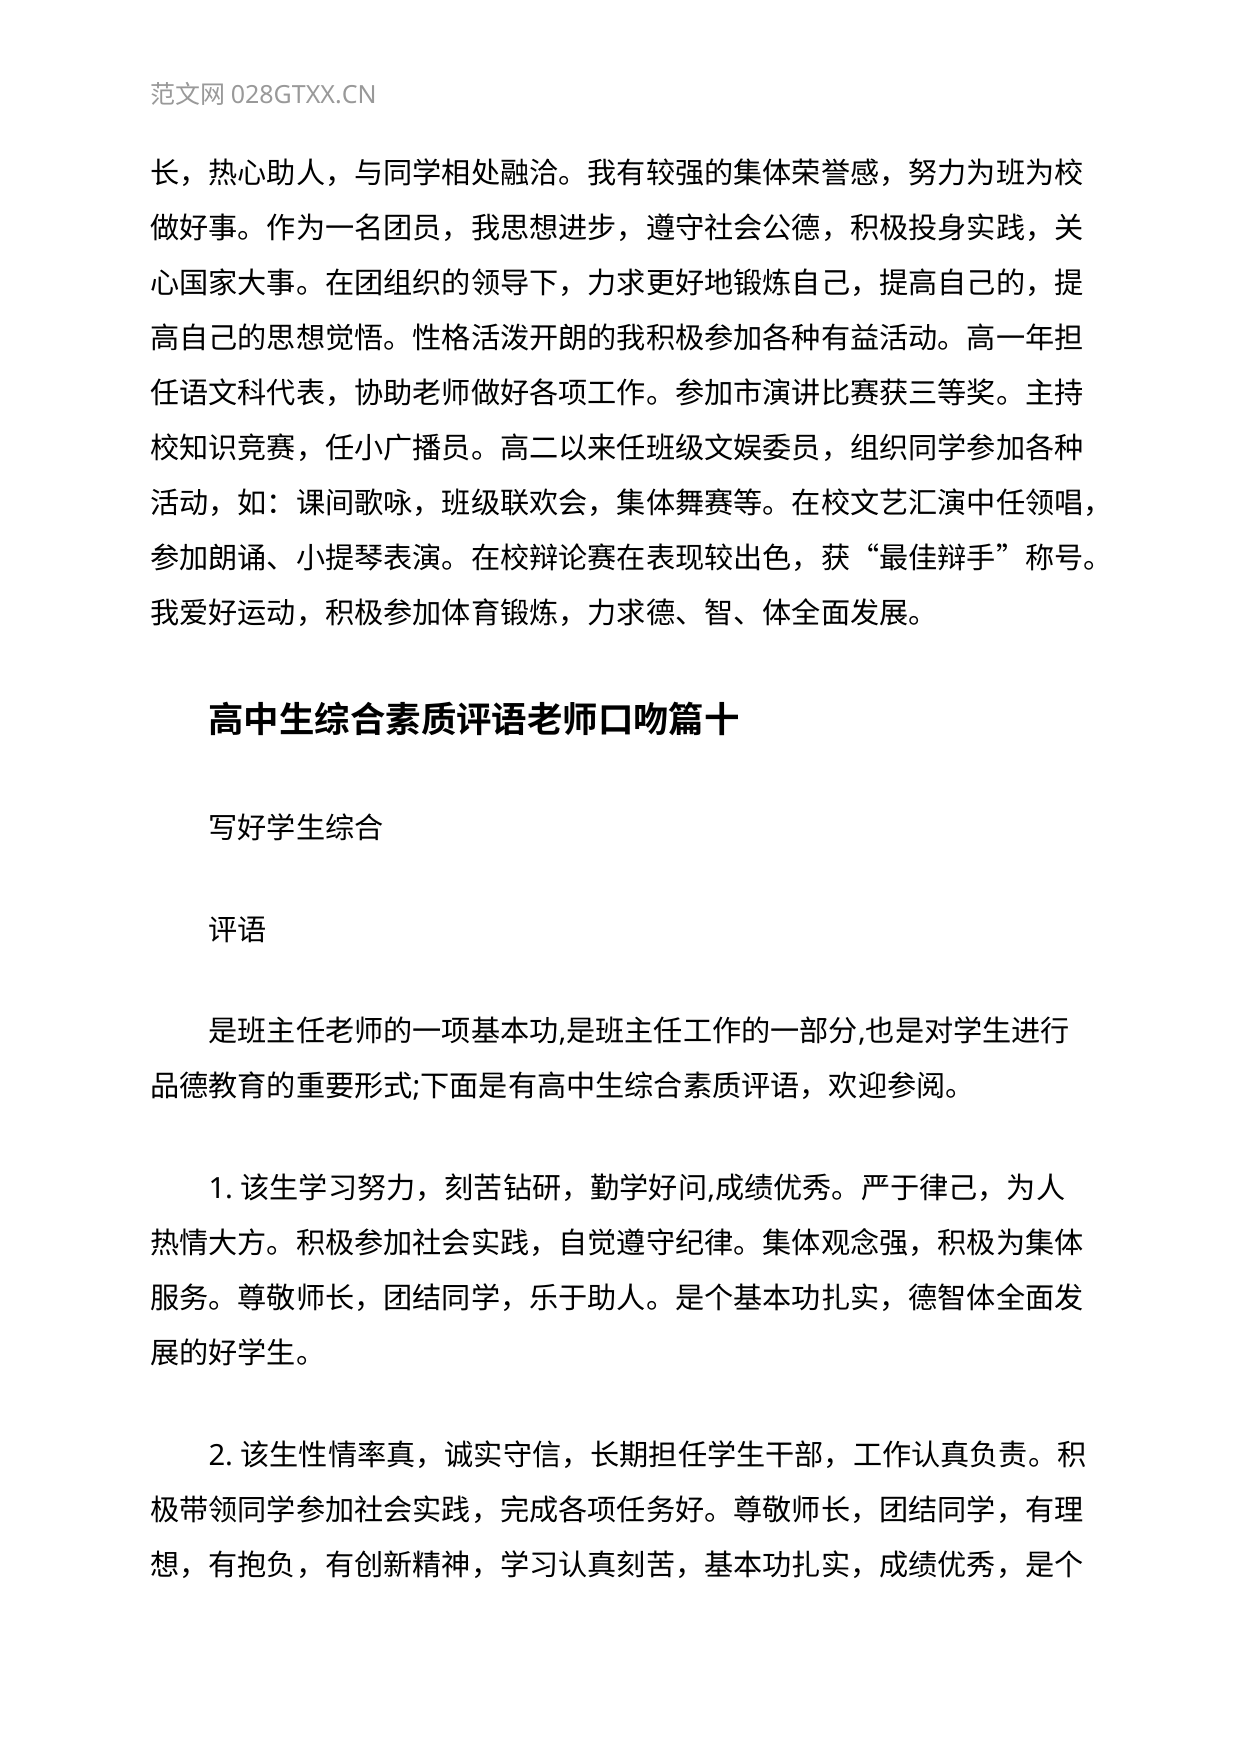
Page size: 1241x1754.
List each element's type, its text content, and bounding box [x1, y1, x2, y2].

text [150, 150, 1090, 631]
text 是班主任老师的一项基本功,是班主任工作的一部分,也是对学生进行品德教育的重要形式;下面是有高中生综合素质评语，欢迎参阅。 [150, 1008, 1090, 1105]
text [150, 1431, 1090, 1584]
text 1. 该生学习努力，刻苦钻研，勤学好问,成绩优秀。严于律己，为人热情大方。积极参加社会实践，自觉遵守纪律。集体观念强，积极为集体服务。尊敬师长，团结同学，乐于助人。是个基本功扎实，德智体全面发展的好学生。 [150, 1165, 1090, 1372]
text 高中生综合素质评语老师口吻篇十 [150, 691, 1090, 742]
text 写好学生综合 [150, 804, 1090, 847]
text 评语 [150, 906, 1090, 948]
